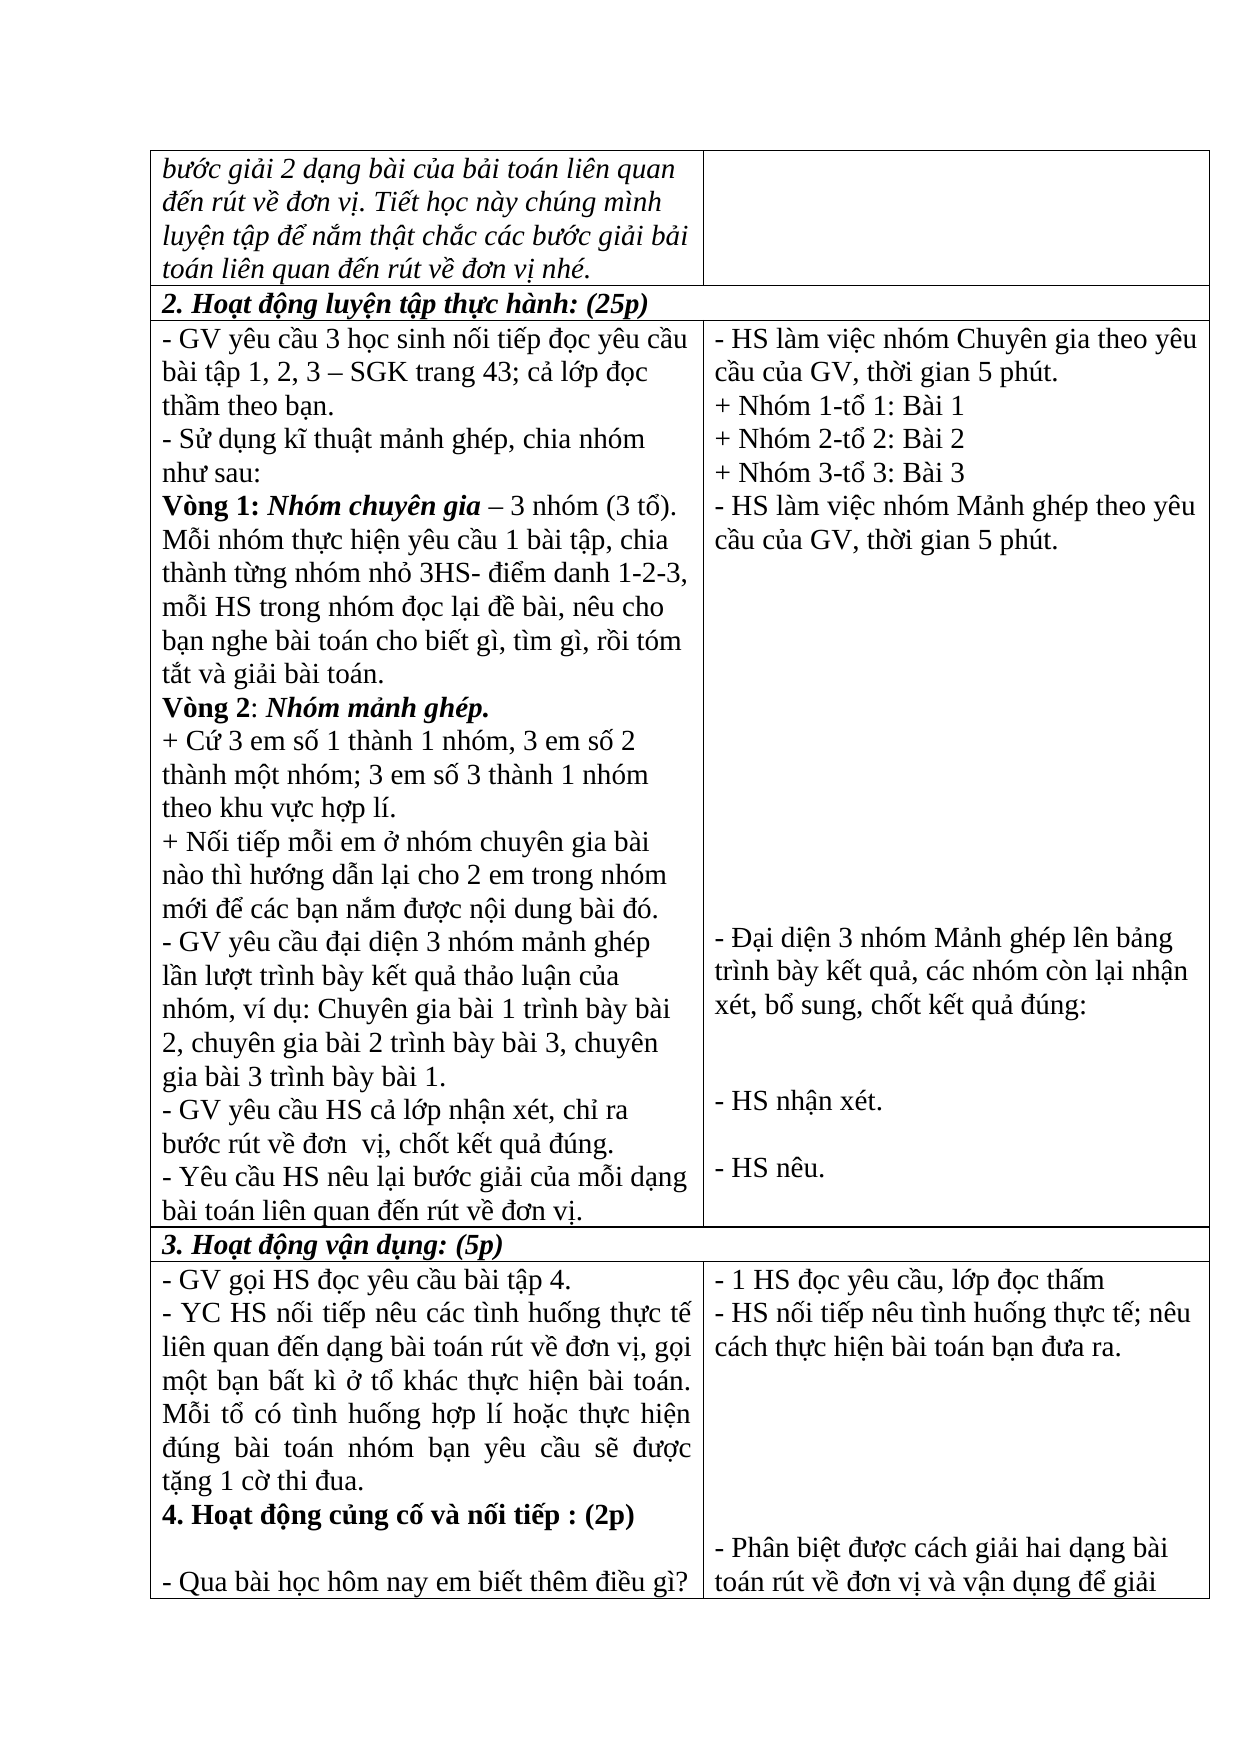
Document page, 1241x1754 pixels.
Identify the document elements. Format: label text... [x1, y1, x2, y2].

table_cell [151, 1262, 703, 1597]
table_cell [704, 1262, 1209, 1597]
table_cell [151, 151, 703, 285]
table_cell - HS làm việc nhóm Chuyên gia theo yêu cầu của GV, thời gian 5 phút. + Nhóm 1-tổ 1: Bài 1 + Nhóm 2-tổ 2: Bài 2 + Nhóm 3-tổ 3: Bài 3 - HS làm việc nhóm Mảnh ghép theo yêu cầu của GV, thời gian 5 phút. - Đại diện 3 nhóm Mảnh ghép lên bảng trình bày kết quả, các nhóm còn lại nhận xét, bổ sung, chốt kết quả đúng: - HS nhận xét. - HS nêu. [704, 321, 1209, 1226]
table_cell - GV yêu cầu 3 học sinh nối tiếp đọc yêu cầu bài tập 1, 2, 3 – SGK trang 43; cả lớp đọc thầm theo bạn. - Sử dụng kĩ thuật mảnh ghép, chia nhóm như sau: Vòng 1: Nhóm chuyên gia – 3 nhóm (3 tổ). Mỗi nhóm thực hiện yêu cầu 1 bài tập, chia thành từng nhóm nhỏ 3HS- điểm danh 1-2-3, mỗi HS trong nhóm đọc lại đề bài, nêu cho bạn nghe bài toán cho biết gì, tìm gì, rồi tóm tắt và giải bài toán. Vòng 2: Nhóm mảnh ghép. + Cứ 3 em số 1 thành 1 nhóm, 3 em số 2 thành một nhóm; 3 em số 3 thành 1 nhóm theo khu vực hợp lí. + Nối tiếp mỗi em ở nhóm chuyên gia bài nào thì hướng dẫn lại cho 2 em trong nhóm mới để các bạn nắm được nội dung bài đó. - GV yêu cầu đại diện 3 nhóm mảnh ghép lần lượt trình bày kết quả thảo luận của nhóm, ví dụ: Chuyên gia bài 1 trình bày bài 2, chuyên gia bài 2 trình bày bài 3, chuyên gia bài 3 trình bày bài 1. - GV yêu cầu HS cả lớp nhận xét, chỉ ra bước rút về đơn vị, chốt kết quả đúng. - Yêu cầu HS nêu lại bước giải của mỗi dạng bài toán liên quan đến rút về đơn vị. [151, 321, 703, 1226]
table_cell 2. Hoạt động luyện tập thực hành: (25p) [151, 286, 1209, 320]
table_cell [704, 151, 1209, 285]
table_cell 3. Hoạt động vận dụng: (5p) [151, 1228, 1209, 1261]
